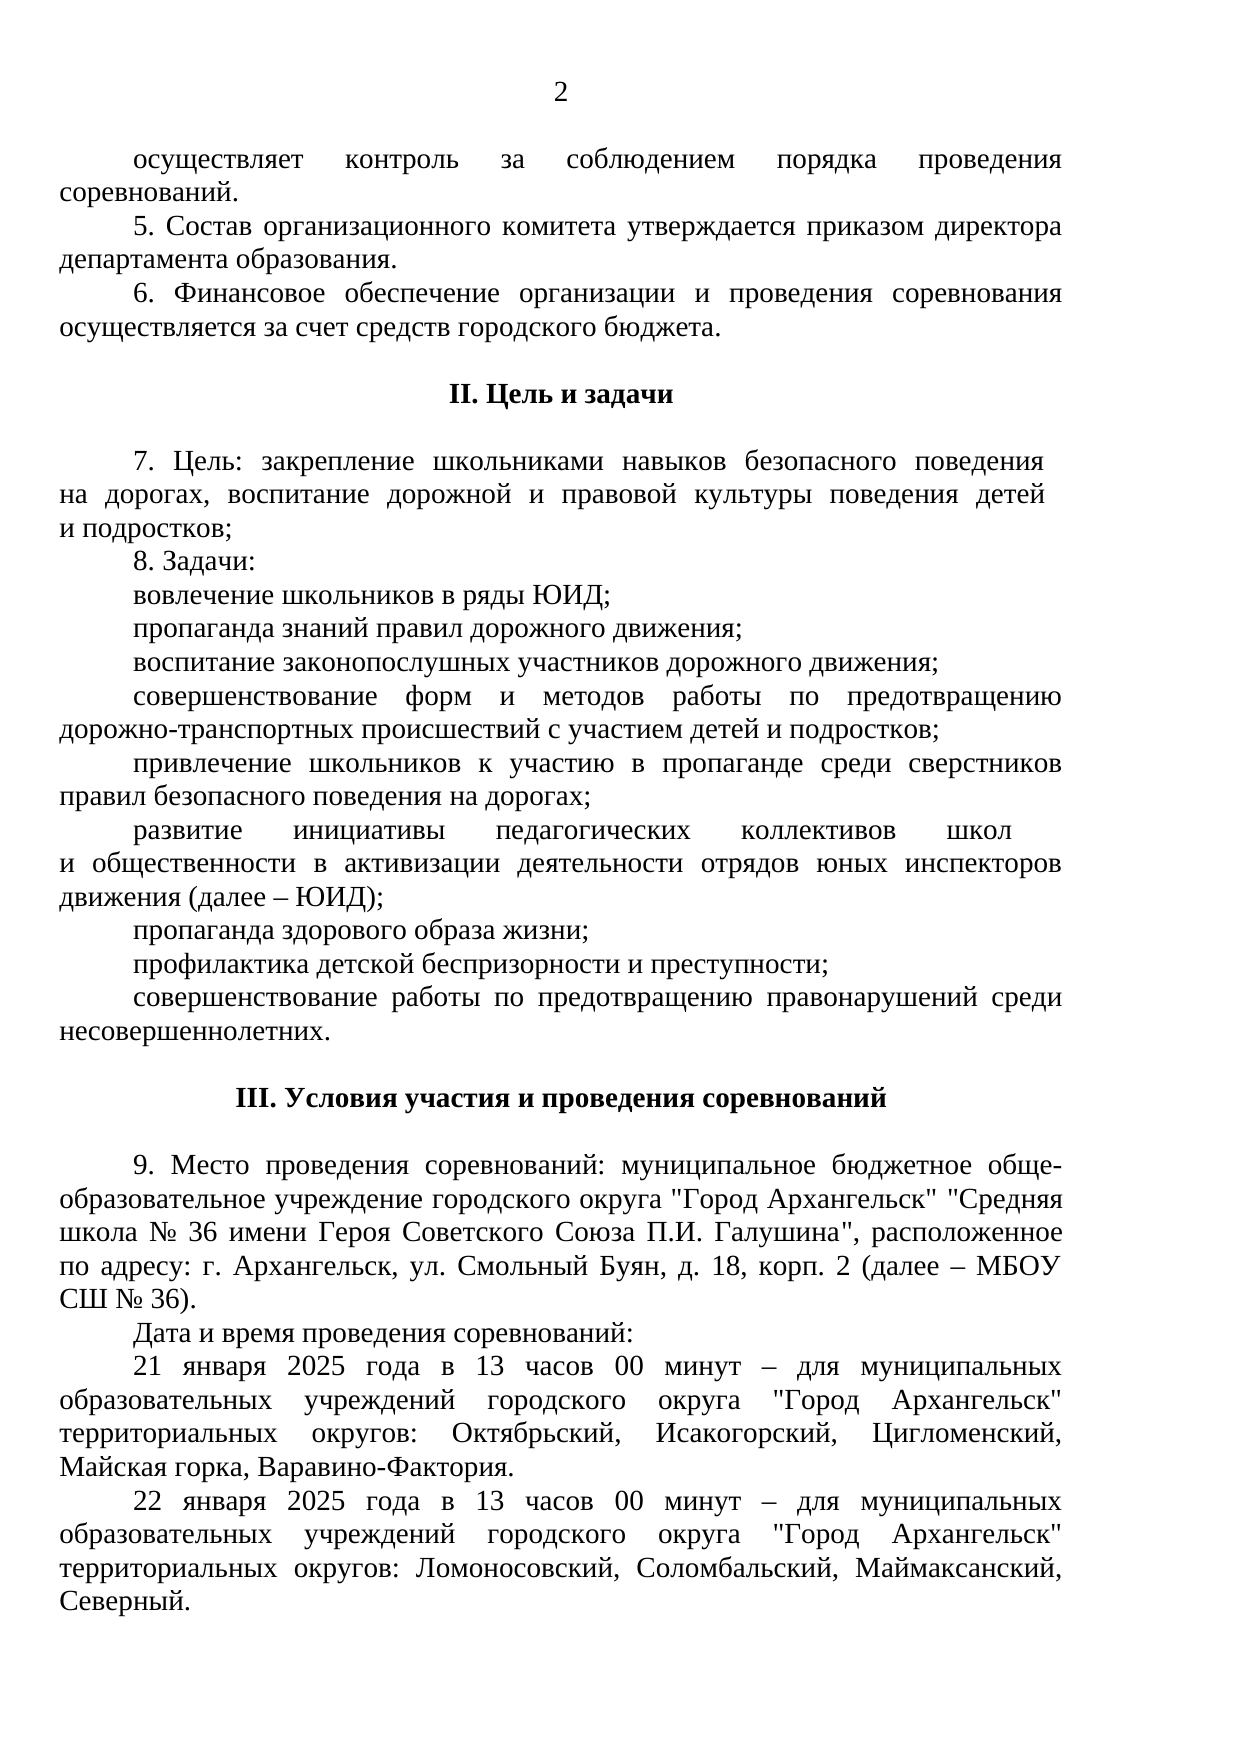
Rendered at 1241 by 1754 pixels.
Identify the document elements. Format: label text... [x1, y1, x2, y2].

text совершенствование форм и методов работы по предотвращению дорожно-транспортных происшествий с участием детей и подростков; [59, 678, 1063, 745]
text 9. Место проведения соревнований: муниципальное бюджетное обще- образовательное учреждение городского округа "Город Архангельск" "Средняя школа № 36 имени Героя Советского Союза П.И. Галушина", расположенное по адресу: г. Архангельск, ул. Смольный Буян, д. 18, корп. 2 (далее – МБОУ СШ № 36). [59, 1147, 1063, 1315]
text 21 января 2025 года в 13 часов 00 минут – для муниципальных образовательных учреждений городского округа "Город Архангельск" территориальных округов: Октябрьский, Исакогорский, Цигломенский, Майская горка, Варавино-Фактория. [59, 1348, 1063, 1483]
text 8. Задачи: [59, 543, 1063, 577]
text привлечение школьников к участию в пропаганде среди сверстников правил безопасного поведения на дорогах; [59, 745, 1063, 812]
text 6. Финансовое обеспечение организации и проведения соревнования осуществляется за счет средств городского бюджета. [59, 275, 1063, 342]
text 5. Состав организационного комитета утверждается приказом директора департамента образования. [59, 208, 1063, 275]
text пропаганда знаний правил дорожного движения; [59, 611, 1063, 644]
text вовлечение школьников в ряды ЮИД; [59, 577, 1063, 611]
text 7. Цель: закрепление школьниками навыков безопасного поведения на дорогах, воспитание дорожной и правовой культуры поведения детей и подростков; [59, 443, 1063, 543]
text 22 января 2025 года в 13 часов 00 минут – для муниципальных образовательных учреждений городского округа "Город Архангельск" территориальных округов: Ломоносовский, Соломбальский, Маймаксанский, Северный. [59, 1483, 1063, 1617]
text III. Условия участия и проведения соревнований [59, 1080, 1063, 1114]
text развитие инициативы педагогических коллективов школ и общественности в активизации деятельности отрядов юных инспекторов движения (далее – ЮИД); [59, 812, 1063, 912]
text II. Цель и задачи [59, 376, 1063, 409]
text Дата и время проведения соревнований: [59, 1315, 1063, 1348]
text совершенствование работы по предотвращению правонарушений среди несовершеннолетних. [59, 979, 1063, 1047]
text осуществляет контроль за соблюдением порядка проведения соревнований. [59, 141, 1063, 208]
text воспитание законопослушных участников дорожного движения; [59, 644, 1063, 678]
text профилактика детской беспризорности и преступности; [59, 946, 1063, 979]
text пропаганда здорового образа жизни; [59, 912, 1063, 946]
